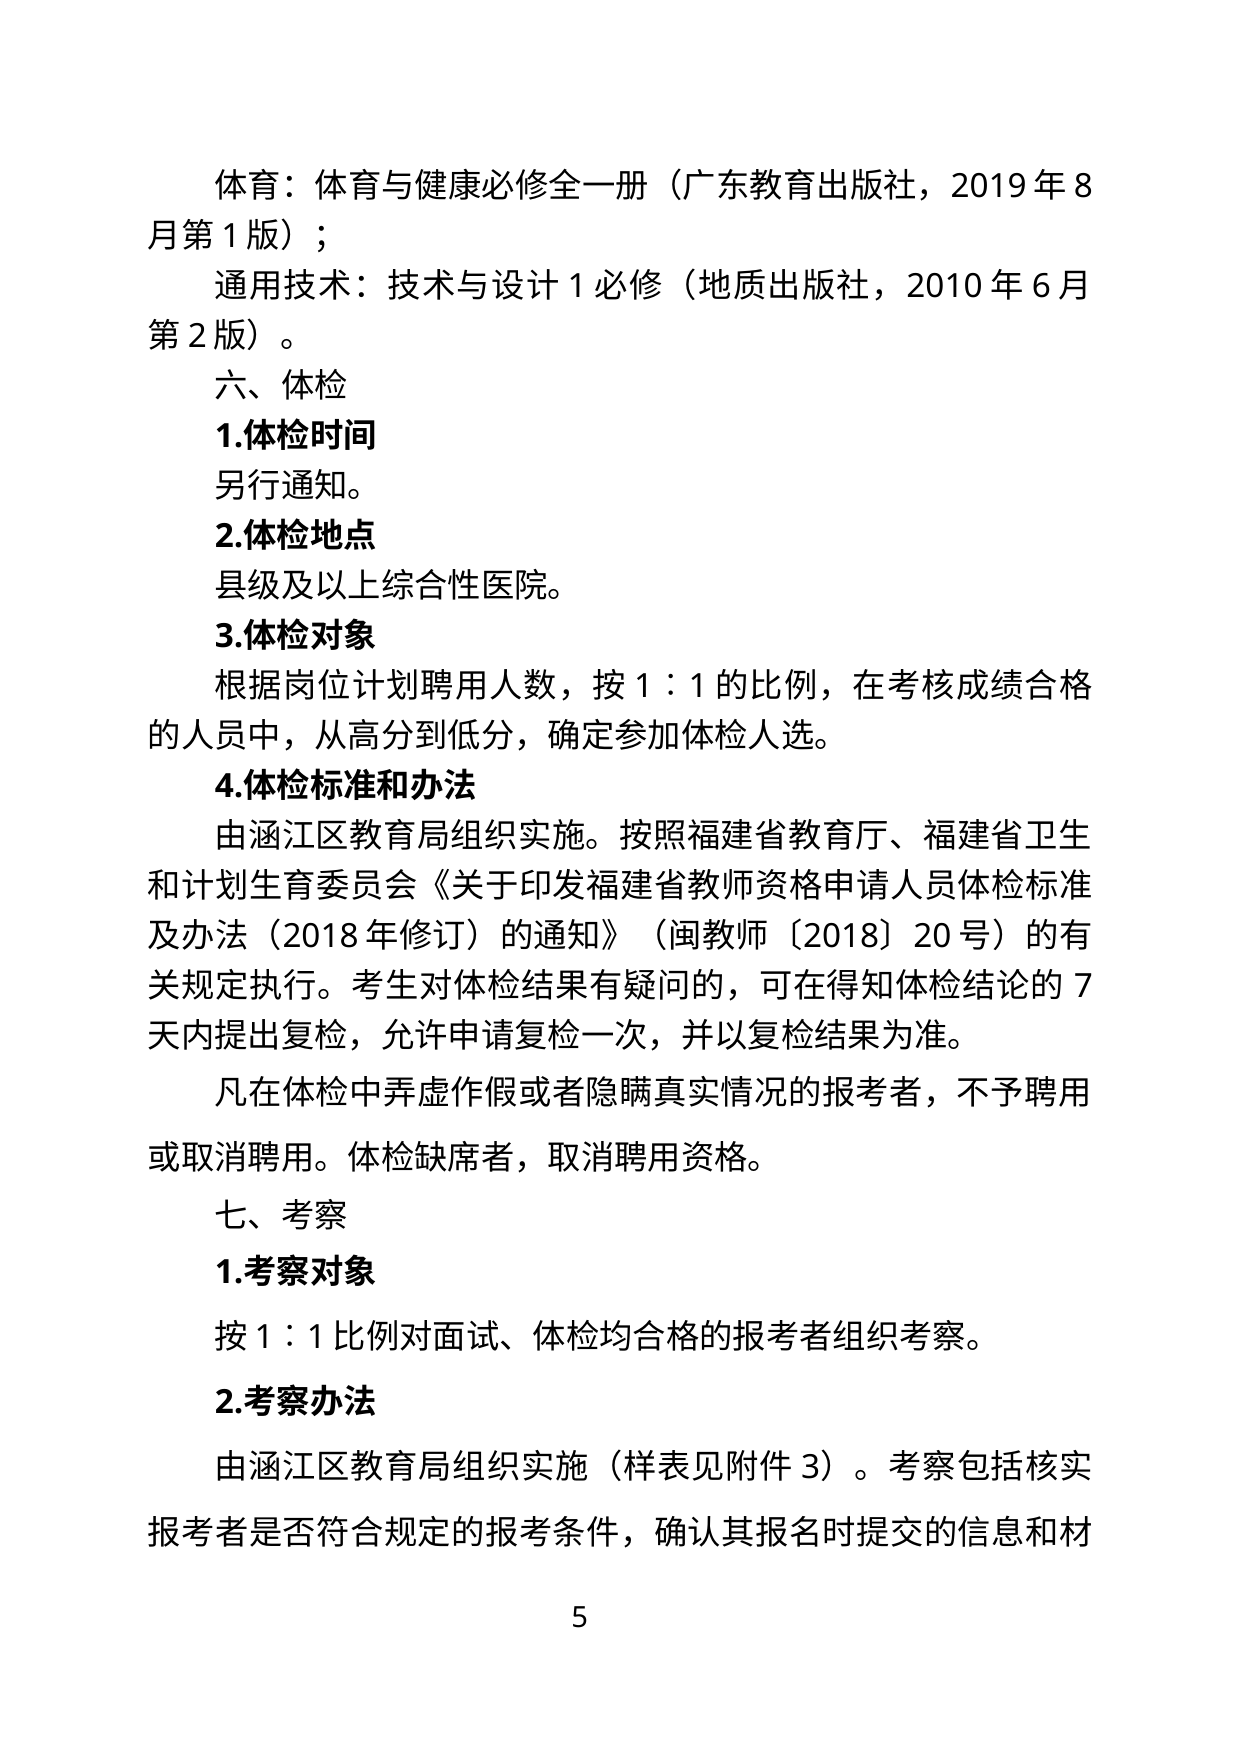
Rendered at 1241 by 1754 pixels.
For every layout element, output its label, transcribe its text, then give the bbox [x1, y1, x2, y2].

text 2.体检地点 [148, 507, 1093, 557]
text 凡在体检中弄虚作假或者隐瞒真实情况的报考者，不予聘用或取消聘用。体检缺席者，取消聘用资格。 [148, 1057, 1093, 1187]
text 通用技术：技术与设计1必修（地质出版社，2010年6月第2版）。 [148, 257, 1093, 357]
text 由涵江区教育局组织实施。按照福建省教育厅、福建省卫生和计划生育委员会《关于印发福建省教师资格申请人员体检标准及办法（2018年修订）的通知》（闽教师〔2018〕20号）的有关规定执行。考生对体检结果有疑问的，可在得知体检结论的7天内提出复检，允许申请复检一次，并以复检结果为准。 [148, 807, 1093, 1057]
text 4.体检标准和办法 [148, 757, 1093, 807]
text 按1︰1比例对面试、体检均合格的报考者组织考察。 [148, 1302, 1093, 1367]
text 另行通知。 [148, 457, 1093, 507]
text 七、考察 [148, 1187, 1093, 1237]
text 根据岗位计划聘用人数，按1︰1的比例，在考核成绩合格的人员中，从高分到低分，确定参加体检人选。 [148, 657, 1093, 757]
text 县级及以上综合性医院。 [148, 557, 1093, 607]
text 2.考察办法 [148, 1367, 1093, 1432]
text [148, 1432, 1093, 1562]
text 3.体检对象 [148, 607, 1093, 657]
text 1.考察对象 [148, 1237, 1093, 1302]
text 体育：体育与健康必修全一册（广东教育出版社，2019年8月第1版）； [148, 157, 1093, 257]
text 六、体检 [148, 357, 1093, 407]
text 1.体检时间 [148, 407, 1093, 457]
